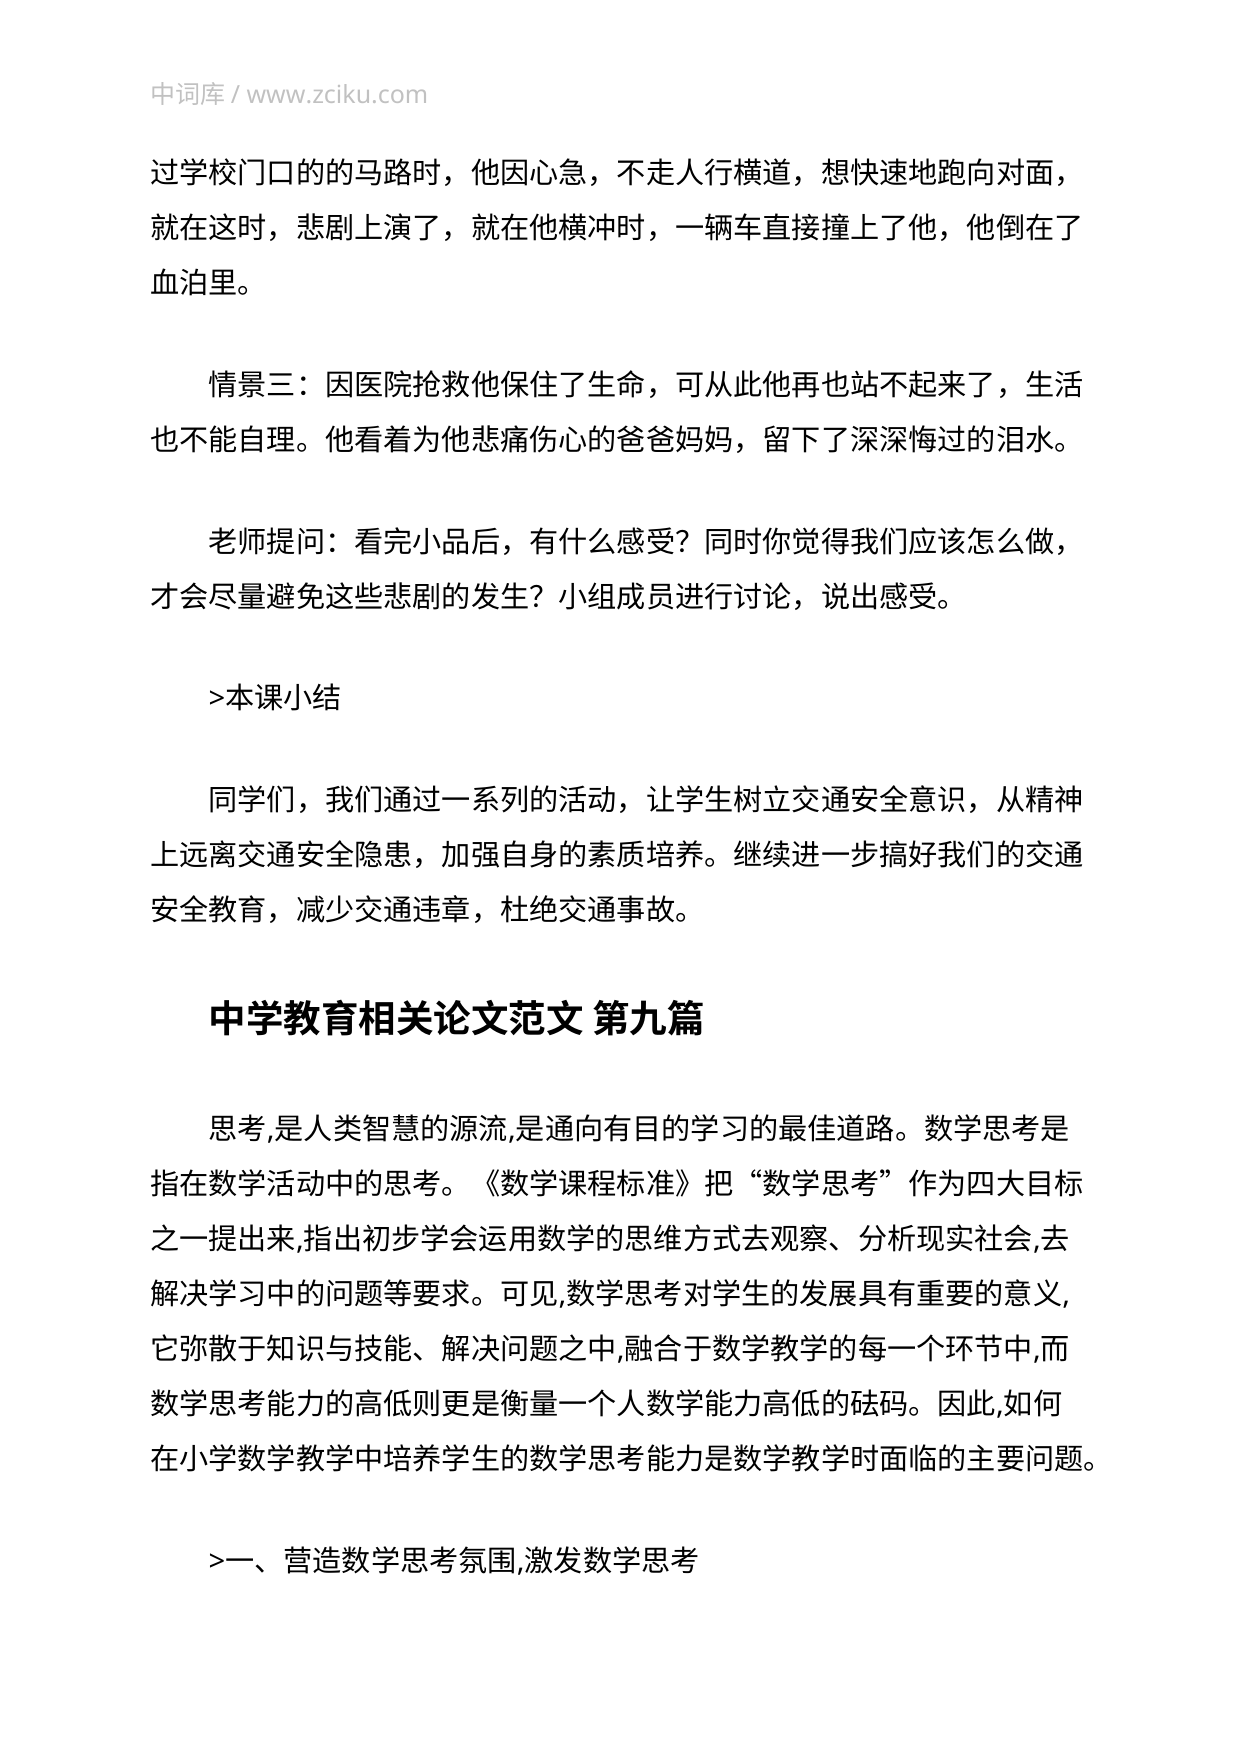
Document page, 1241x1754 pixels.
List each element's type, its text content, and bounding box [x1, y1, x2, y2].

text >本课小结 [150, 675, 1090, 717]
text 中学教育相关论文范文 第九篇 [150, 988, 1090, 1043]
text 同学们，我们通过一系列的活动，让学生树立交通安全意识，从精神上远离交通安全隐患，加强自身的素质培养。继续进一步搞好我们的交通安全教育，减少交通违章，杜绝交通事故。 [150, 777, 1090, 929]
text >一、营造数学思考氛围,激发数学思考 [150, 1537, 1090, 1580]
text 情景三：因医院抢救他保住了生命，可从此他再也站不起来了，生活也不能自理。他看着为他悲痛伤心的爸爸妈妈，留下了深深悔过的泪水。 [150, 362, 1090, 459]
text 思考,是人类智慧的源流,是通向有目的学习的最佳道路。数学思考是指在数学活动中的思考。《数学课程标准》把“数学思考”作为四大目标之一提出来,指出初步学会运用数学的思维方式去观察、分析现实社会,去解决学习中的问题等要求。可见,数学思考对学生的发展具有重要的意义,它弥散于知识与技能、解决问题之中,融合于数学教学的每一个环节中,而数学思考能力的高低则更是衡量一个人数学能力高低的砝码。因此,如何在小学数学教学中培养学生的数学思考能力是数学教学时面临的主要问题。 [150, 1106, 1090, 1478]
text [150, 150, 1090, 302]
text 老师提问：看完小品后，有什么感受？同时你觉得我们应该怎么做，才会尽量避免这些悲剧的发生？小组成员进行讨论，说出感受。 [150, 518, 1090, 615]
